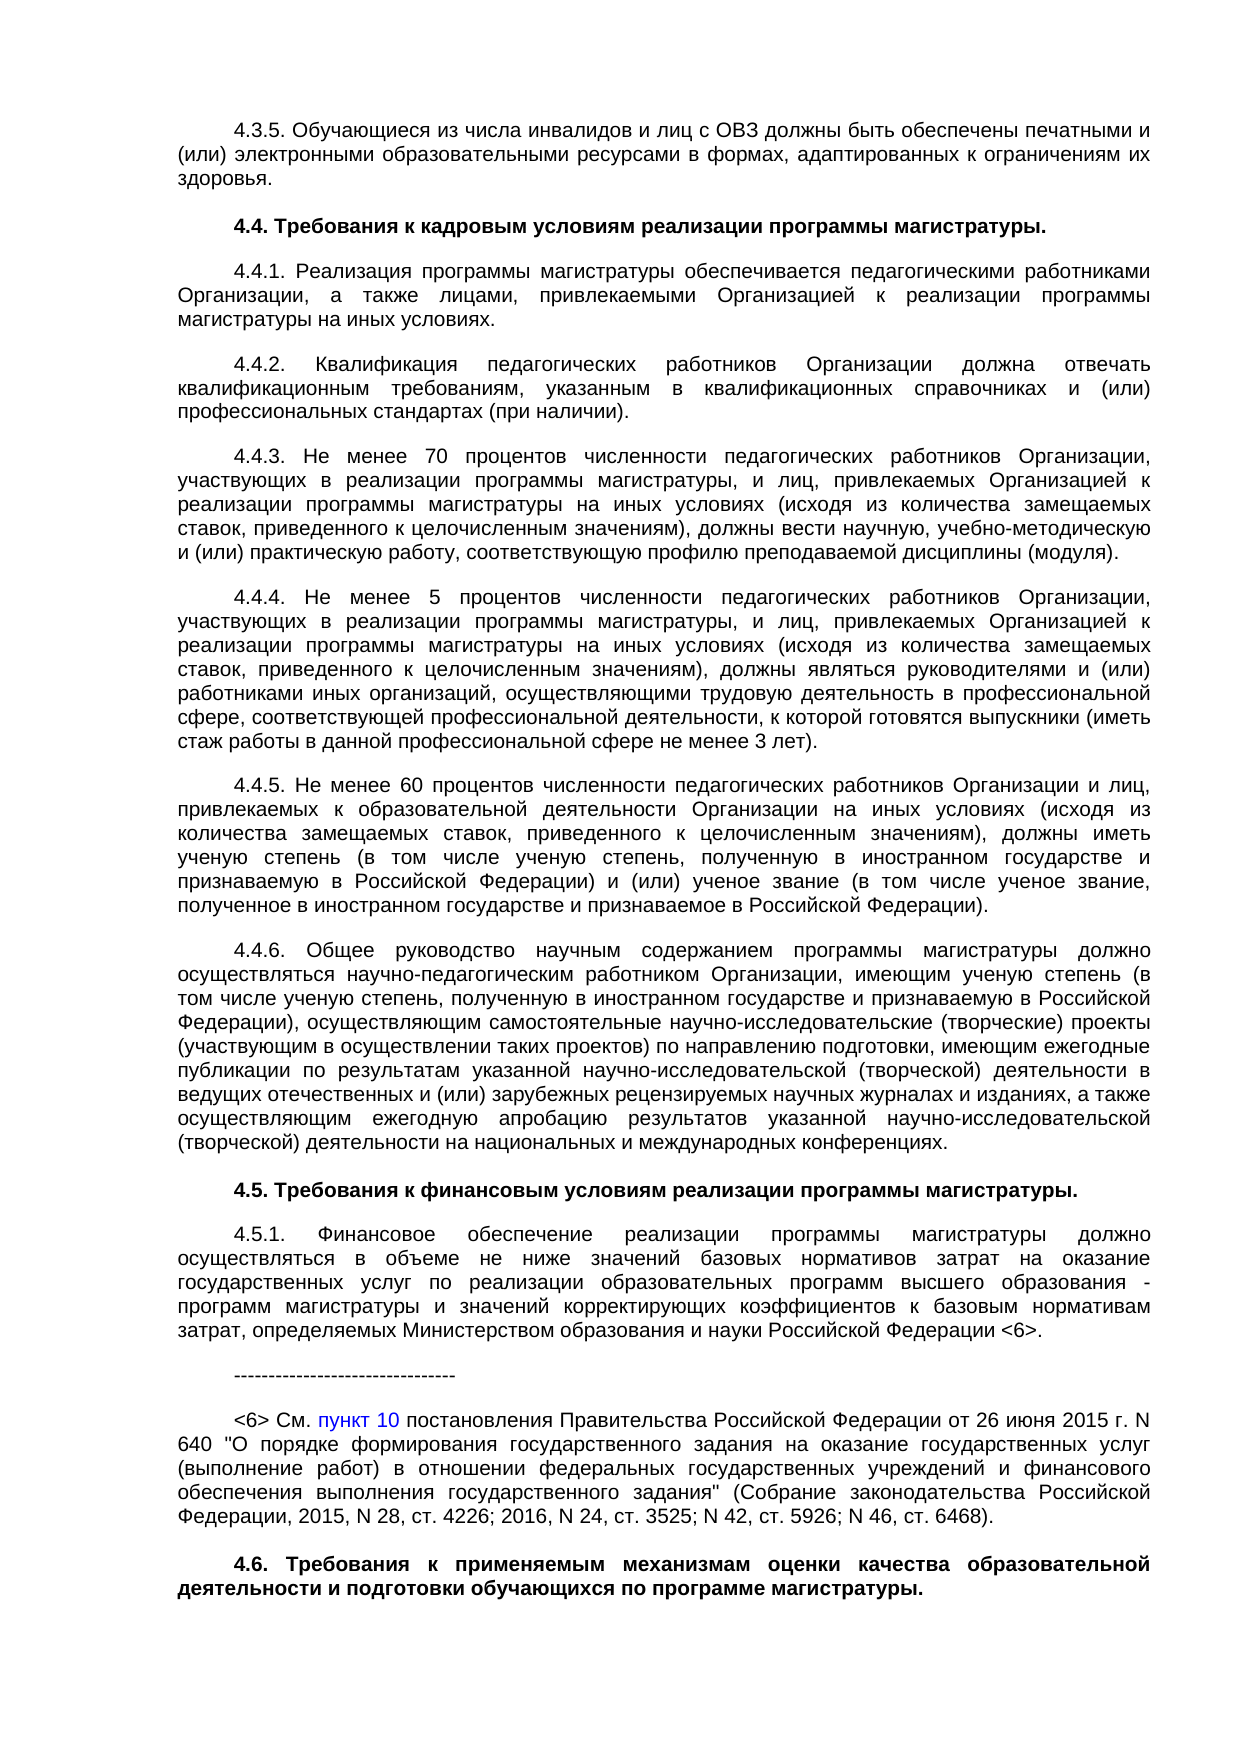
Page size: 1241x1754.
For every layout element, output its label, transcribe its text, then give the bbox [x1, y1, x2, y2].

text 4.4.4. Не менее 5 процентов численности педагогических работников Организации, участвующих в реализации программы магистратуры, и лиц, привлекаемых Организацией к реализации программы магистратуры на иных условиях (исходя из количества замещаемых ставок, приведенного к целочисленным значениям), должны являться руководителями и (или) работниками иных организаций, осуществляющими трудовую деятельность в профессиональной сфере, соответствующей профессиональной деятельности, к которой готовятся выпускники (иметь стаж работы в данной профессиональной сфере не менее 3 лет). [177, 585, 1152, 752]
text 4.4.6. Общее руководство научным содержанием программы магистратуры должно осуществляться научно-педагогическим работником Организации, имеющим ученую степень (в том числе ученую степень, полученную в иностранном государстве и признаваемую в Российской Федерации), осуществляющим самостоятельные научно-исследовательские (творческие) проекты (участвующим в осуществлении таких проектов) по направлению подготовки, имеющим ежегодные публикации по результатам указанной научно-исследовательской (творческой) деятельности в ведущих отечественных и (или) зарубежных рецензируемых научных журналах и изданиях, а также осуществляющим ежегодную апробацию результатов указанной научно-исследовательской (творческой) деятельности на национальных и международных конференциях. [177, 938, 1152, 1153]
title 4.5. Требования к финансовым условиям реализации программы магистратуры. [177, 1177, 1152, 1201]
title 4.6. Требования к применяемым механизмам оценки качества образовательной деятельности и подготовки обучающихся по программе магистратуры. [177, 1551, 1152, 1599]
text 4.4.2. Квалификация педагогических работников Организации должна отвечать квалификационным требованиям, указанным в квалификационных справочниках и (или) профессиональных стандартах (при наличии). [177, 351, 1152, 423]
text 4.4.5. Не менее 60 процентов численности педагогических работников Организации и лиц, привлекаемых к образовательной деятельности Организации на иных условиях (исходя из количества замещаемых ставок, приведенного к целочисленным значениям), должны иметь ученую степень (в том числе ученую степень, полученную в иностранном государстве и признаваемую в Российской Федерации) и (или) ученое звание (в том числе ученое звание, полученное в иностранном государстве и признаваемое в Российской Федерации). [177, 773, 1152, 917]
text -------------------------------- [177, 1363, 1152, 1387]
text 4.5.1. Финансовое обеспечение реализации программы магистратуры должно осуществляться в объеме не ниже значений базовых нормативов затрат на оказание государственных услуг по реализации образовательных программ высшего образования - программ магистратуры и значений корректирующих коэффициентов к базовым нормативам затрат, определяемых Министерством образования и науки Российской Федерации <6>. [177, 1222, 1152, 1342]
text 4.4.3. Не менее 70 процентов численности педагогических работников Организации, участвующих в реализации программы магистратуры, и лиц, привлекаемых Организацией к реализации программы магистратуры на иных условиях (исходя из количества замещаемых ставок, приведенного к целочисленным значениям), должны вести научную, учебно-методическую и (или) практическую работу, соответствующую профилю преподаваемой дисциплины (модуля). [177, 444, 1152, 564]
text 4.3.5. Обучающиеся из числа инвалидов и лиц с ОВЗ должны быть обеспечены печатными и (или) электронными образовательными ресурсами в формах, адаптированных к ограничениям их здоровья. [177, 118, 1152, 190]
text <6> См. пункт 10 постановления Правительства Российской Федерации от 26 июня 2015 г. N 640 "О порядке формирования государственного задания на оказание государственных услуг (выполнение работ) в отношении федеральных государственных учреждений и финансового обеспечения выполнения государственного задания" (Собрание законодательства Российской Федерации, 2015, N 28, ст. 4226; 2016, N 24, ст. 3525; N 42, ст. 5926; N 46, ст. 6468). [177, 1408, 1152, 1527]
text 4.4.1. Реализация программы магистратуры обеспечивается педагогическими работниками Организации, а также лицами, привлекаемыми Организацией к реализации программы магистратуры на иных условиях. [177, 259, 1152, 331]
title 4.4. Требования к кадровым условиям реализации программы магистратуры. [177, 214, 1152, 238]
